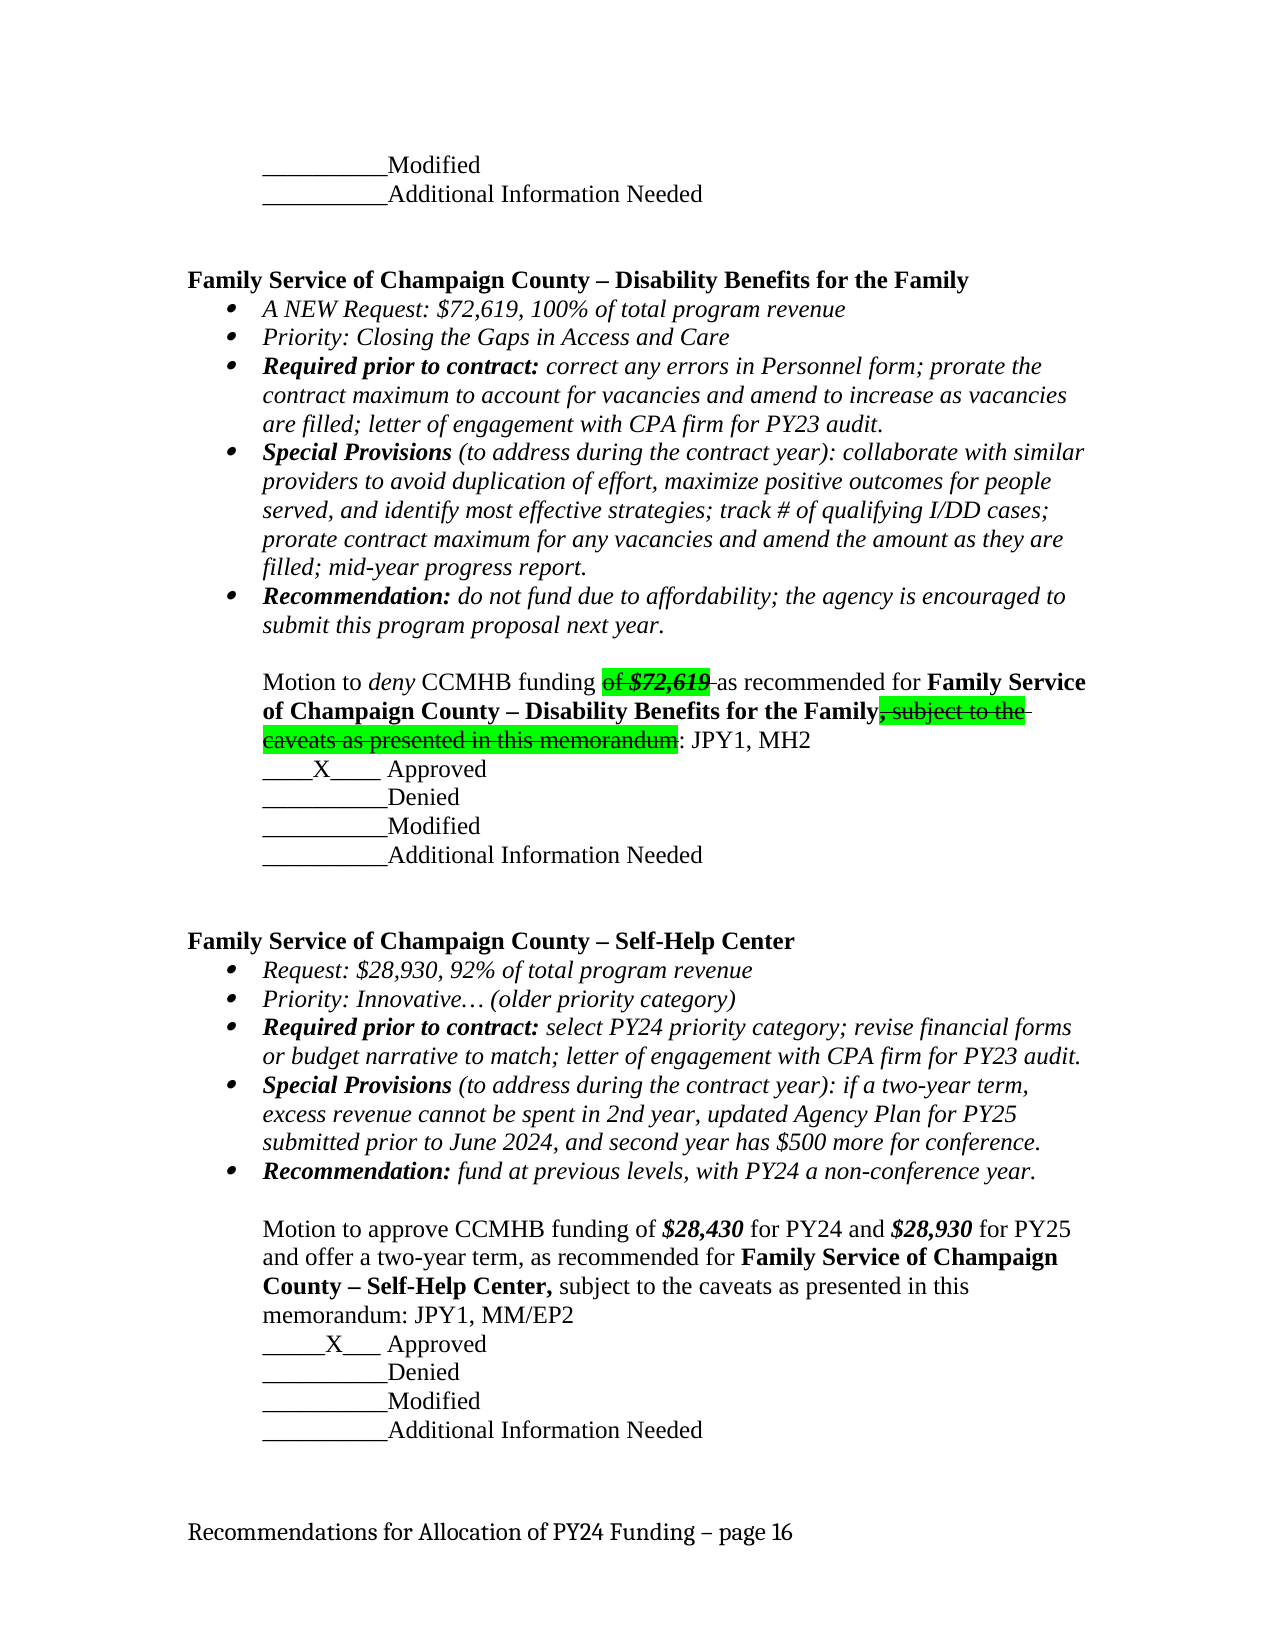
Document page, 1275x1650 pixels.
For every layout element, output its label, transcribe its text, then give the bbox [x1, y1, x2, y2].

list Required prior to contract: correct any errors in Personnel form; prorate the contract maximum to account for vacancies and amend to increase as vacancies are filled; letter of engagement with CPA firm for PY23 audit. [225, 351, 1087, 437]
text Motion to approve CCMHB funding of $28,430 for PY24 and $28,930 for PY25 and offer a two-year term, as recommended for Family Service of Champaign County – Self-Help Center, subject to the caveats as presented in this memorandum: JPY1, MM/EP2 [262, 1214, 1087, 1329]
list __________Modified [262, 811, 1087, 840]
list __________Denied [262, 782, 1087, 811]
list ____X____ Approved [262, 754, 1087, 782]
list Recommendation: do not fund due to affordability; the agency is encouraged to submit this program proposal next year. [225, 581, 1087, 639]
list Recommendation: fund at previous levels, with PY24 a non-conference year. [225, 1156, 1087, 1185]
list Special Provisions (to address during the contract year): collaborate with similar providers to avoid duplication of effort, maximize positive outcomes for people served, and identify most effective strategies; track # of qualifying I/DD cases; prorate contract maximum for any vacancies and amend the amount as they are filled; mid-year progress report. [225, 437, 1087, 581]
text Family Service of Champaign County – Self-Help Center [187, 926, 1087, 955]
text Motion to deny CCMHB funding of $72,619 as recommended for Family Service of Champaign County – Disability Benefits for the Family, subject to the caveats as presented in this memorandum: JPY1, MH2 [262, 667, 1087, 754]
list __________Additional Information Needed [262, 840, 1087, 869]
list Required prior to contract: select PY24 priority category; revise financial forms or budget narrative to match; letter of engagement with CPA firm for PY23 audit. [225, 1012, 1087, 1070]
list _____X___ Approved [262, 1329, 1087, 1357]
list __________Modified [262, 150, 1087, 179]
list __________Additional Information Needed [262, 179, 1087, 207]
list Special Provisions (to address during the contract year): if a two-year term, excess revenue cannot be spent in 2nd year, updated Agency Plan for PY25 submitted prior to June 2024, and second year has $500 more for conference. [225, 1070, 1087, 1156]
list __________Additional Information Needed [262, 1415, 1087, 1444]
list Priority: Closing the Gaps in Access and Care [225, 322, 1087, 351]
list __________Denied [262, 1357, 1087, 1386]
list __________Modified [262, 1386, 1087, 1415]
text Family Service of Champaign County – Disability Benefits for the Family [187, 265, 1087, 294]
list A NEW Request: $72,619, 100% of total program revenue [225, 294, 1087, 322]
list Request: $28,930, 92% of total program revenue [225, 955, 1087, 984]
list Priority: Innovative… (older priority category) [225, 984, 1087, 1012]
